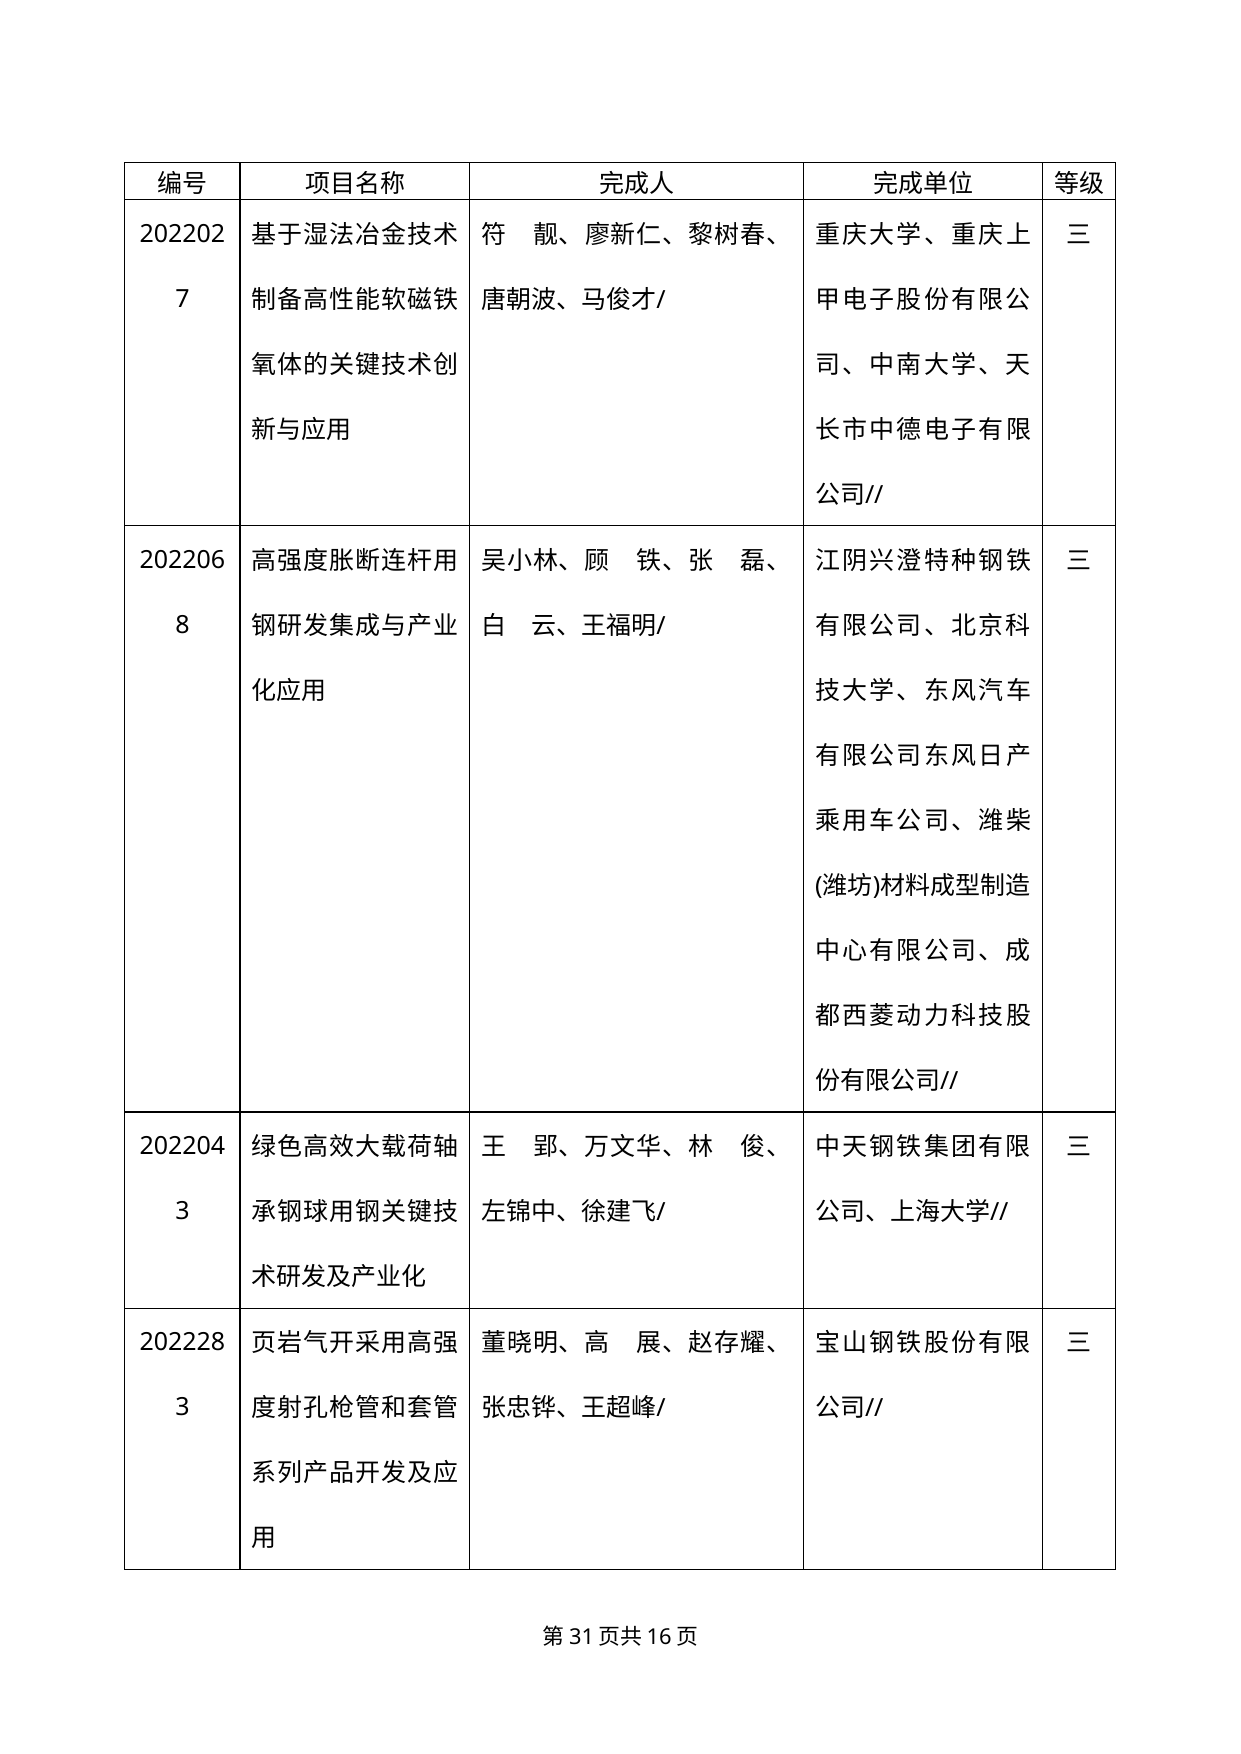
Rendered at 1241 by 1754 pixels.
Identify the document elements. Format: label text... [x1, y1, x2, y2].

table_header 完成人 [470, 163, 803, 199]
table_cell 三 [1043, 1309, 1115, 1568]
table_header 等级 [1043, 163, 1115, 199]
table_cell 宝山钢铁股份有限公司// [804, 1309, 1042, 1568]
table_header 项目名称 [241, 163, 469, 199]
table_cell 江阴兴澄特种钢铁有限公司、北京科技大学、东风汽车有限公司东风日产乘用车公司、潍柴(潍坊)材料成型制造中心有限公司、成都西菱动力科技股份有限公司// [804, 526, 1042, 1111]
table_cell 2022068 [125, 526, 239, 1111]
table_cell 绿色高效大载荷轴承钢球用钢关键技术研发及产业化 [241, 1113, 469, 1307]
table_header 编号 [125, 163, 239, 199]
table_cell 2022043 [125, 1113, 239, 1307]
table_cell 吴小林、顾 铁、张 磊、白 云、王福明/ [470, 526, 803, 1111]
table_cell 王 郢、万文华、林 俊、左锦中、徐建飞/ [470, 1113, 803, 1307]
table_cell 高强度胀断连杆用钢研发集成与产业化应用 [241, 526, 469, 1111]
table_cell 重庆大学、重庆上甲电子股份有限公司、中南大学、天长市中德电子有限公司// [804, 200, 1042, 525]
table_cell 2022027 [125, 200, 239, 525]
table_cell 符 靓、廖新仁、黎树春、唐朝波、马俊才/ [470, 200, 803, 525]
table_cell 2022283 [125, 1309, 239, 1568]
table_cell 中天钢铁集团有限公司、上海大学// [804, 1113, 1042, 1307]
table_cell 三 [1043, 1113, 1115, 1307]
table_cell 页岩气开采用高强度射孔枪管和套管系列产品开发及应用 [241, 1309, 469, 1568]
table_cell 三 [1043, 200, 1115, 525]
table_header 完成单位 [804, 163, 1042, 199]
table_cell 基于湿法冶金技术制备高性能软磁铁氧体的关键技术创新与应用 [241, 200, 469, 525]
table_cell 三 [1043, 526, 1115, 1111]
table_cell 董晓明、高 展、赵存耀、张忠铧、王超峰/ [470, 1309, 803, 1568]
